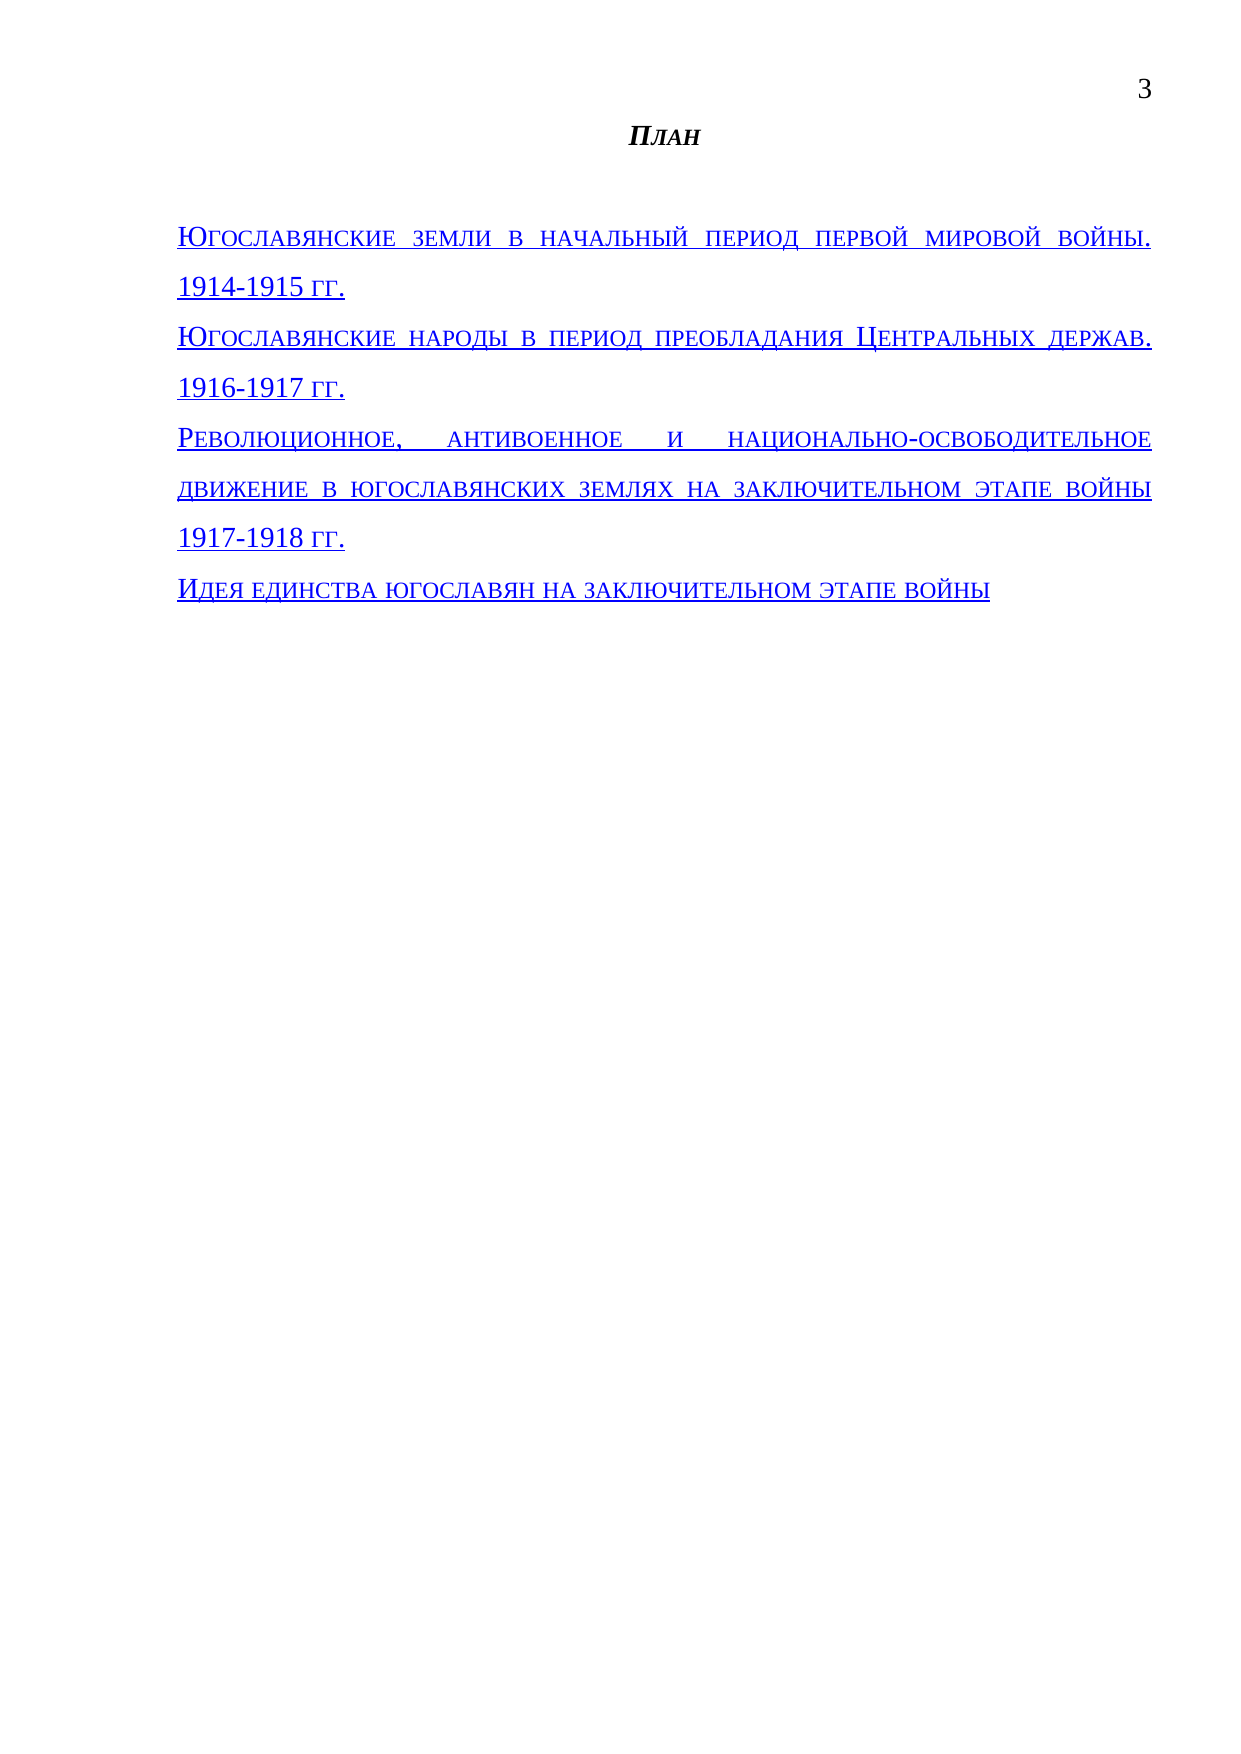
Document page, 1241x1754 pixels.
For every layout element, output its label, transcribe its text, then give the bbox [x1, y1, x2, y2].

text Югославянские народы в период преобладания Центральных держав. 1916-1917 гг. [177, 319, 1152, 348]
text План [177, 118, 1152, 152]
text Революционное, антивоенное и национально-освободительное движение в югославянских землях на заключительном этапе войны 1917-1918 гг. [177, 451, 1152, 499]
text Идея единства югославян на заключительном этапе войны [177, 571, 1152, 604]
text Революционное, антивоенное и национально-освободительное движение в югославянских землях на заключительном этапе войны 1917-1918 гг. [177, 501, 1152, 554]
text Революционное, антивоенное и национально-освободительное движение в югославянских землях на заключительном этапе войны 1917-1918 гг. [177, 420, 1152, 449]
text Югославянские земли в начальный период первой мировой войны. 1914-1915 гг. [177, 219, 1152, 303]
text Югославянские народы в период преобладания Центральных держав. 1916-1917 гг. [177, 350, 1152, 403]
